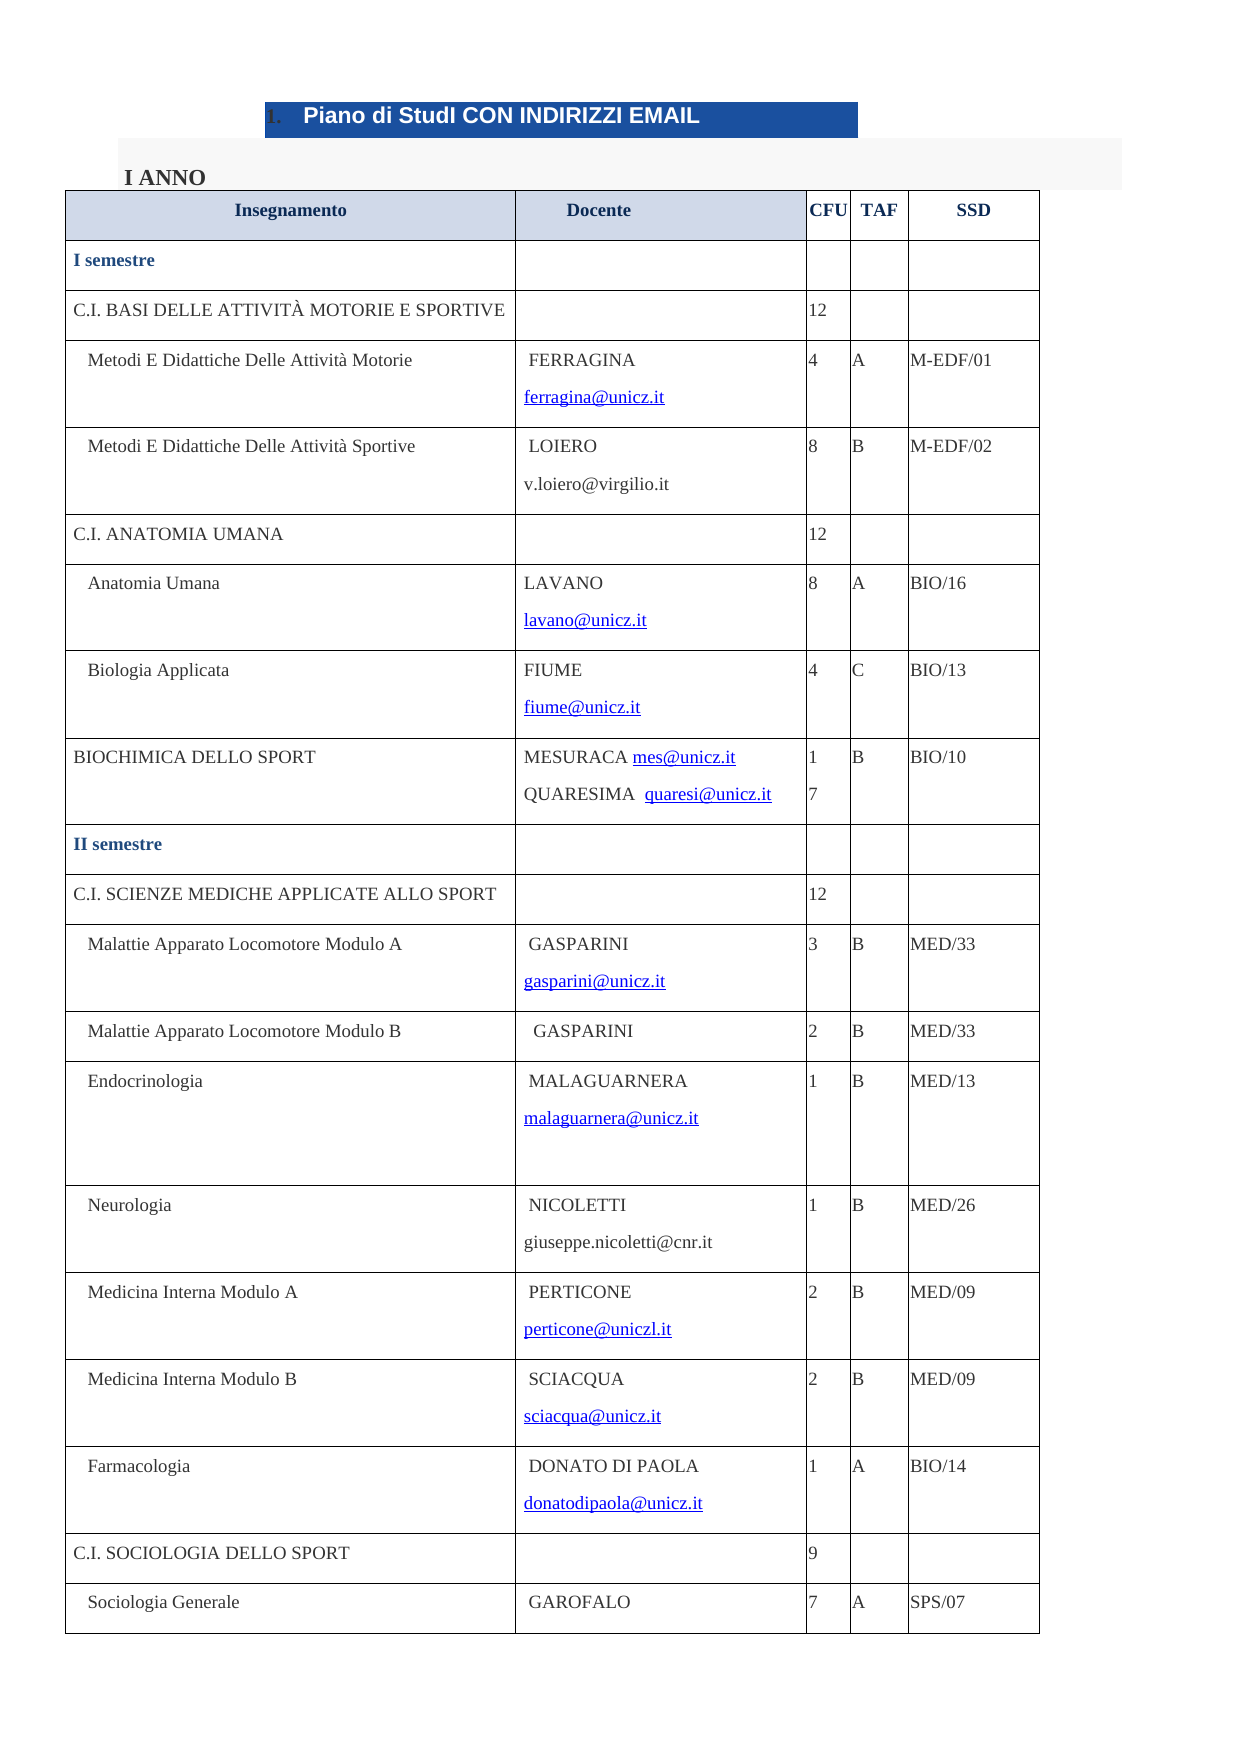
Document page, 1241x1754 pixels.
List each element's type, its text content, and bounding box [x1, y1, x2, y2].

table_cell Neurologia [66, 1186, 515, 1272]
table_cell 1 [807, 1062, 850, 1185]
table_cell B [851, 428, 908, 514]
table_cell Sociologia Generale [66, 1584, 515, 1632]
table_cell A [851, 1584, 908, 1632]
table_cell MED/33 [909, 925, 1039, 1011]
table_cell 7 [807, 1584, 850, 1632]
table_cell 8 [807, 428, 850, 514]
table_cell [909, 825, 1039, 874]
table_cell I semestre [66, 241, 515, 290]
table_cell GASPARINI [516, 1012, 806, 1061]
table_cell A [851, 1447, 908, 1533]
table_cell [909, 1534, 1039, 1583]
table_cell FERRAGINA ferragina@unicz.it [516, 341, 806, 427]
table_cell C.I. BASI DELLE ATTIVITÀ MOTORIE E SPORTIVE [66, 291, 515, 340]
table_cell C.I. SOCIOLOGIA DELLO SPORT [66, 1534, 515, 1583]
table_cell Anatomia Umana [66, 565, 515, 650]
table_cell M-EDF/01 [909, 341, 1039, 427]
table_cell 8 [807, 565, 850, 650]
table_cell B [851, 739, 908, 824]
table_cell A [851, 565, 908, 650]
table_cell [516, 1584, 806, 1632]
list Piano di StudI CON INDIRIZZI EMAIL [266, 102, 856, 128]
table_cell 3 [807, 925, 850, 1011]
table_cell BIO/14 [909, 1447, 1039, 1533]
table_cell FIUME fiume@unicz.it [516, 651, 806, 737]
table_cell BIO/10 [909, 739, 1039, 824]
table_cell MESURACA mes@unicz.it QUARESIMA quaresi@unicz.it [516, 739, 806, 824]
table_cell 1 7 [807, 739, 850, 824]
table_cell 12 [807, 291, 850, 340]
table_cell Endocrinologia [66, 1062, 515, 1185]
table_header SSD [909, 191, 1039, 240]
table_cell [807, 241, 850, 290]
table_cell [909, 515, 1039, 563]
table_cell [516, 515, 806, 563]
table_cell Biologia Applicata [66, 651, 515, 737]
table_cell PERTICONE perticone@uniczl.it [516, 1273, 806, 1359]
table_cell II semestre [66, 825, 515, 874]
table_cell 2 [807, 1273, 850, 1359]
table_cell [516, 825, 806, 874]
table_cell [909, 875, 1039, 924]
table_cell [516, 1534, 806, 1583]
table_cell [807, 825, 850, 874]
table_cell 2 [807, 1012, 850, 1061]
table_cell B [851, 925, 908, 1011]
table_cell 12 [807, 875, 850, 924]
table_cell [909, 291, 1039, 340]
table_cell 4 [807, 651, 850, 737]
table_cell Malattie Apparato Locomotore Modulo A [66, 925, 515, 1011]
table_cell [516, 875, 806, 924]
table_cell GASPARINI gasparini@unicz.it [516, 925, 806, 1011]
table_cell [516, 291, 806, 340]
table_cell [516, 241, 806, 290]
table_cell B [851, 1360, 908, 1446]
table_header Insegnamento [66, 191, 515, 240]
table_cell 1 [807, 1186, 850, 1272]
table_cell Malattie Apparato Locomotore Modulo B [66, 1012, 515, 1061]
table_cell B [851, 1062, 908, 1185]
table_cell B [851, 1186, 908, 1272]
table_header Docente [516, 191, 806, 240]
table_cell [851, 875, 908, 924]
table_header TAF [851, 191, 908, 240]
table_cell MALAGUARNERA malaguarnera@unicz.it [516, 1062, 806, 1185]
table_cell 4 [807, 341, 850, 427]
table_cell B [851, 1273, 908, 1359]
table_cell B [851, 1012, 908, 1061]
table_cell LOIERO v.loiero@virgilio.it [516, 428, 806, 514]
table_cell MED/09 [909, 1273, 1039, 1359]
table_cell MED/33 [909, 1012, 1039, 1061]
table_cell LAVANO lavano@unicz.it [516, 565, 806, 650]
table_cell Medicina Interna Modulo A [66, 1273, 515, 1359]
table_cell C.I. SCIENZE MEDICHE APPLICATE ALLO SPORT [66, 875, 515, 924]
table_cell NICOLETTI giuseppe.nicoletti@cnr.it [516, 1186, 806, 1272]
table_cell C.I. ANATOMIA UMANA [66, 515, 515, 563]
table_cell 2 [807, 1360, 850, 1446]
table_cell BIO/16 [909, 565, 1039, 650]
table_cell [851, 241, 908, 290]
table_cell Metodi E Didattiche Delle Attività Sportive [66, 428, 515, 514]
table_cell Farmacologia [66, 1447, 515, 1533]
table_cell MED/09 [909, 1360, 1039, 1446]
table_cell SPS/07 [909, 1584, 1039, 1632]
table_cell A [851, 341, 908, 427]
table_cell Medicina Interna Modulo B [66, 1360, 515, 1446]
table_cell [851, 291, 908, 340]
table_cell 9 [807, 1534, 850, 1583]
table_cell BIO/13 [909, 651, 1039, 737]
table_cell 12 [807, 515, 850, 563]
table_cell M-EDF/02 [909, 428, 1039, 514]
table_cell [851, 825, 908, 874]
table_cell DONATO DI PAOLA donatodipaola@unicz.it [516, 1447, 806, 1533]
table_cell SCIACQUA sciacqua@unicz.it [516, 1360, 806, 1446]
table_cell Metodi E Didattiche Delle Attività Motorie [66, 341, 515, 427]
table_cell BIOCHIMICA DELLO SPORT [66, 739, 515, 824]
table_header CFU [807, 191, 850, 240]
table_cell [851, 515, 908, 563]
text I ANNO [118, 164, 1122, 190]
table_cell MED/13 [909, 1062, 1039, 1185]
table_cell 1 [807, 1447, 850, 1533]
table_cell [851, 1534, 908, 1583]
table_cell [909, 241, 1039, 290]
table_cell MED/26 [909, 1186, 1039, 1272]
table_cell C [851, 651, 908, 737]
